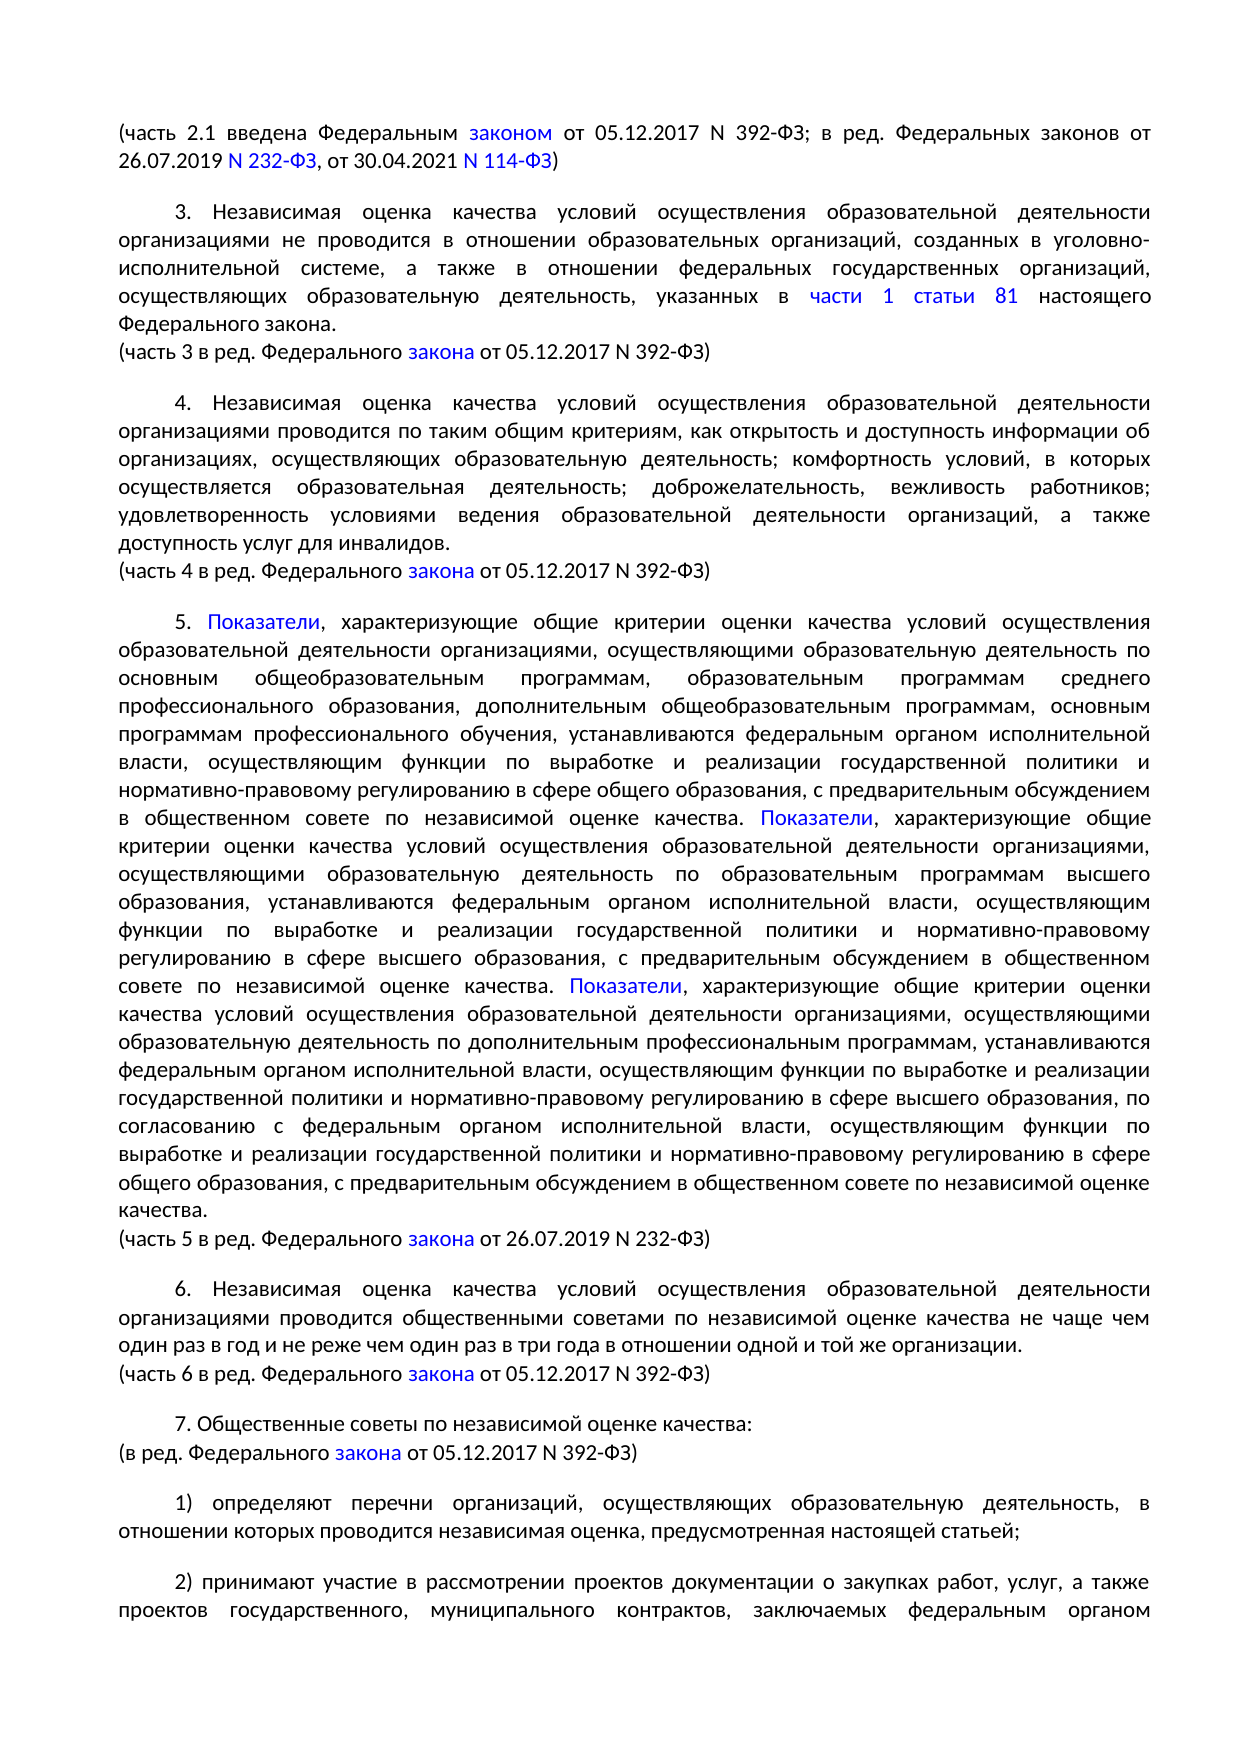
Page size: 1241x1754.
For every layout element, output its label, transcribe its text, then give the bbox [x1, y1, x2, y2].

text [118, 1567, 1152, 1623]
text 7. Общественные советы по независимой оценке качества: [118, 1409, 1152, 1438]
text 3. Независимая оценка качества условий осуществления образовательной деятельности организациями не проводится в отношении образовательных организаций, созданных в уголовно-исполнительной системе, а также в отношении федеральных государственных организаций, осуществляющих образовательную деятельность, указанных в части 1 статьи 81 настоящего Федерального закона. [118, 197, 1152, 337]
text 5. Показатели, характеризующие общие критерии оценки качества условий осуществления образовательной деятельности организациями, осуществляющими образовательную деятельность по основным общеобразовательным программам, образовательным программам среднего профессионального образования, дополнительным общеобразовательным программам, основным программам профессионального обучения, устанавливаются федеральным органом исполнительной власти, осуществляющим функции по выработке и реализации государственной политики и нормативно-правовому регулированию в сфере общего образования, с предварительным обсуждением в общественном совете по независимой оценке качества. Показатели, характеризующие общие критерии оценки качества условий осуществления образовательной деятельности организациями, осуществляющими образовательную деятельность по образовательным программам высшего образования, устанавливаются федеральным органом исполнительной власти, осуществляющим функции по выработке и реализации государственной политики и нормативно-правовому регулированию в сфере высшего образования, с предварительным обсуждением в общественном совете по независимой оценке качества. Показатели, характеризующие общие критерии оценки качества условий осуществления образовательной деятельности организациями, осуществляющими образовательную деятельность по дополнительным профессиональным программам, устанавливаются федеральным органом исполнительной власти, осуществляющим функции по выработке и реализации государственной политики и нормативно-правовому регулированию в сфере высшего образования, по согласованию с федеральным органом исполнительной власти, осуществляющим функции по выработке и реализации государственной политики и нормативно-правовому регулированию в сфере общего образования, с предварительным обсуждением в общественном совете по независимой оценке качества. [118, 607, 1152, 1224]
text (в ред. Федерального закона от 05.12.2017 N 392-ФЗ) [118, 1438, 1152, 1466]
text 4. Независимая оценка качества условий осуществления образовательной деятельности организациями проводится по таким общим критериям, как открытость и доступность информации об организациях, осуществляющих образовательную деятельность; комфортность условий, в которых осуществляется образовательная деятельность; доброжелательность, вежливость работников; удовлетворенность условиями ведения образовательной деятельности организаций, а также доступность услуг для инвалидов. [118, 388, 1152, 556]
text (часть 3 в ред. Федерального закона от 05.12.2017 N 392-ФЗ) [118, 337, 1152, 365]
text (часть 4 в ред. Федерального закона от 05.12.2017 N 392-ФЗ) [118, 556, 1152, 584]
text (часть 2.1 введена Федеральным законом от 05.12.2017 N 392-ФЗ; в ред. Федеральных законов от 26.07.2019 N 232-ФЗ, от 30.04.2021 N 114-ФЗ) [118, 118, 1152, 174]
text 6. Независимая оценка качества условий осуществления образовательной деятельности организациями проводится общественными советами по независимой оценке качества не чаще чем один раз в год и не реже чем один раз в три года в отношении одной и той же организации. [118, 1274, 1152, 1359]
text 1) определяют перечни организаций, осуществляющих образовательную деятельность, в отношении которых проводится независимая оценка, предусмотренная настоящей статьей; [118, 1488, 1152, 1544]
text (часть 5 в ред. Федерального закона от 26.07.2019 N 232-ФЗ) [118, 1224, 1152, 1252]
text (часть 6 в ред. Федерального закона от 05.12.2017 N 392-ФЗ) [118, 1359, 1152, 1387]
